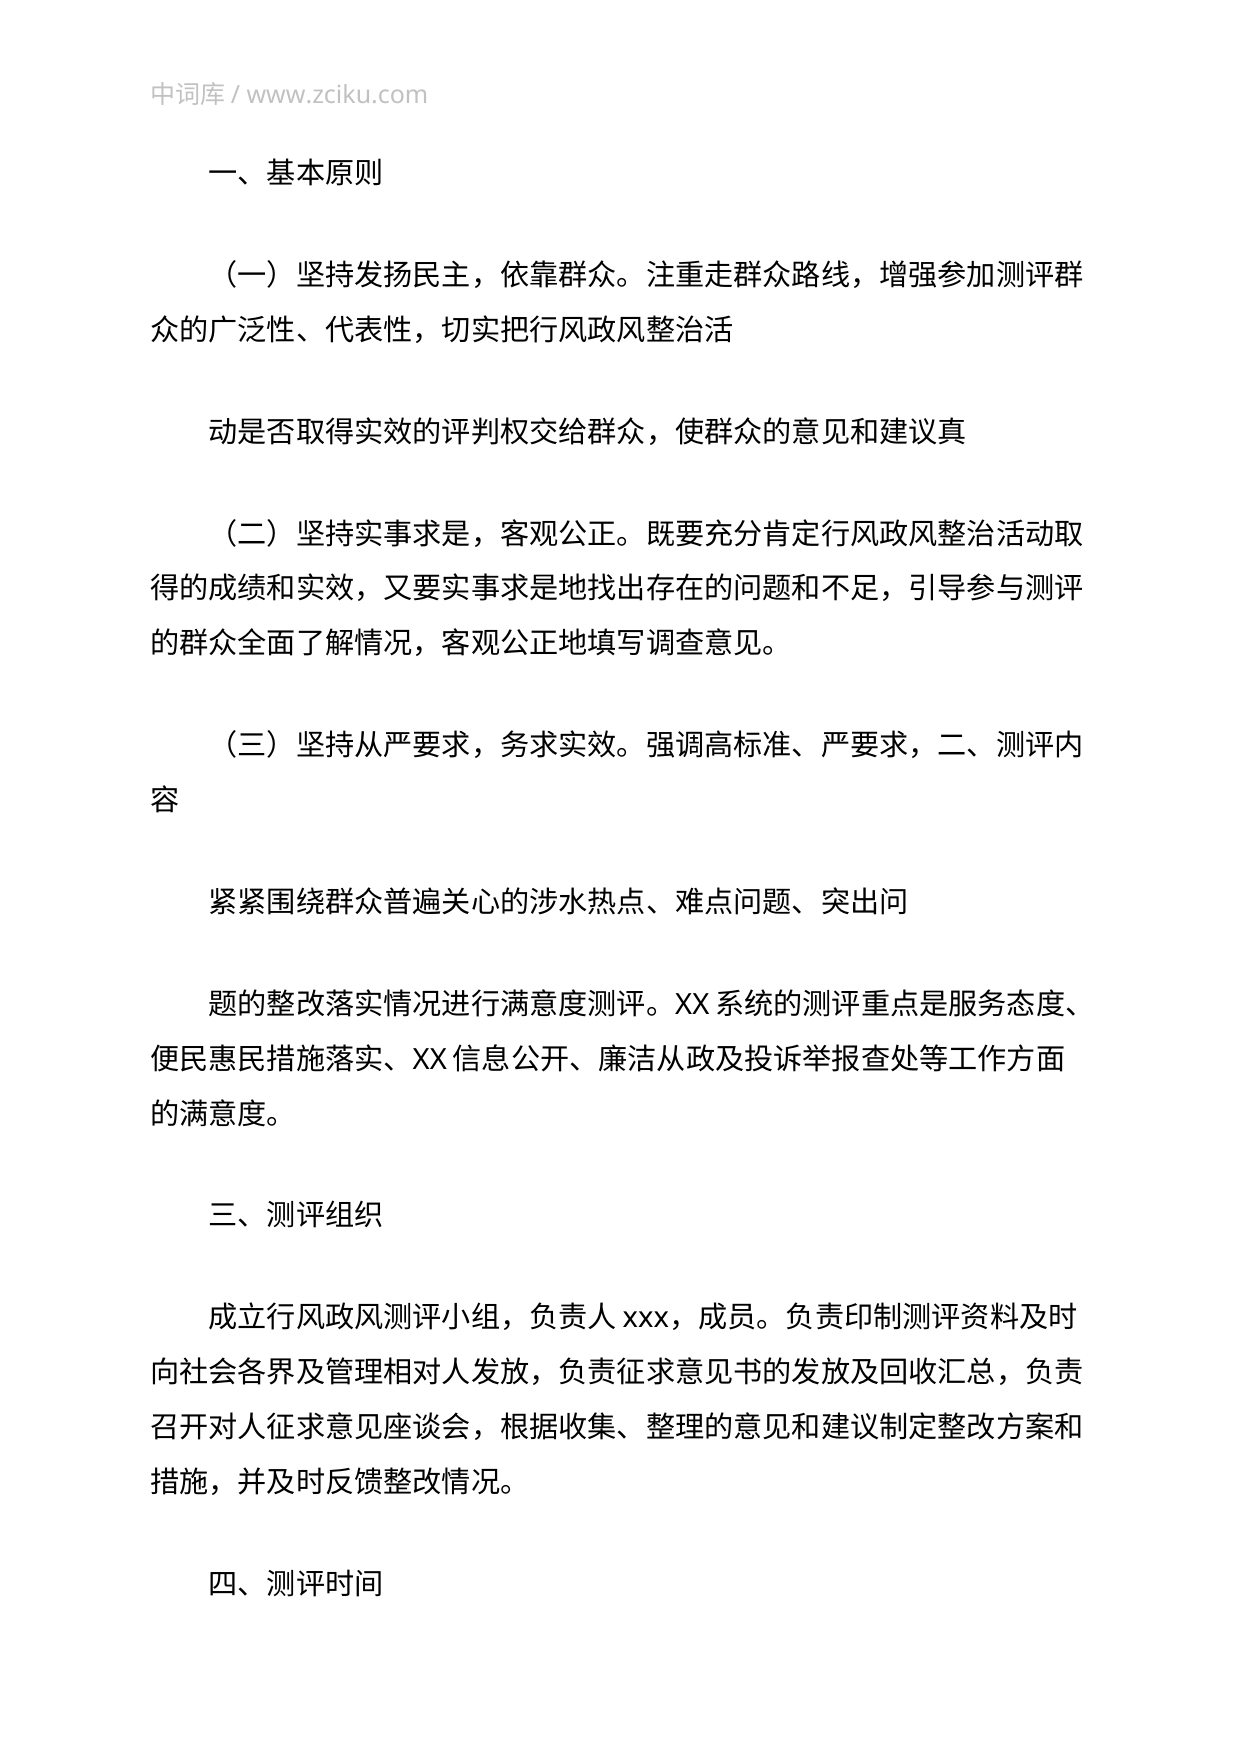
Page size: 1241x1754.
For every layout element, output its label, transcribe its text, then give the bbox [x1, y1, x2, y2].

text 动是否取得实效的评判权交给群众，使群众的意见和建议真 [150, 408, 1090, 451]
text 四、测评时间 [150, 1560, 1090, 1603]
text 紧紧围绕群众普遍关心的涉水热点、难点问题、突出问 [150, 878, 1090, 921]
text 一、基本原则 [150, 150, 1090, 192]
text （一）坚持发扬民主，依靠群众。注重走群众路线，增强参加测评群众的广泛性、代表性，切实把行风政风整治活 [150, 252, 1090, 349]
text 成立行风政风测评小组，负责人xxx，成员。负责印制测评资料及时向社会各界及管理相对人发放，负责征求意见书的发放及回收汇总，负责召开对人征求意见座谈会，根据收集、整理的意见和建议制定整改方案和措施，并及时反馈整改情况。 [150, 1294, 1090, 1501]
text 三、测评组织 [150, 1192, 1090, 1234]
text 题的整改落实情况进行满意度测评。XX系统的测评重点是服务态度、便民惠民措施落实、XX信息公开、廉洁从政及投诉举报查处等工作方面的满意度。 [150, 980, 1090, 1132]
text （三）坚持从严要求，务求实效。强调高标准、严要求，二、测评内容 [150, 722, 1090, 819]
text （二）坚持实事求是，客观公正。既要充分肯定行风政风整治活动取得的成绩和实效，又要实事求是地找出存在的问题和不足，引导参与测评的群众全面了解情况，客观公正地填写调查意见。 [150, 510, 1090, 662]
